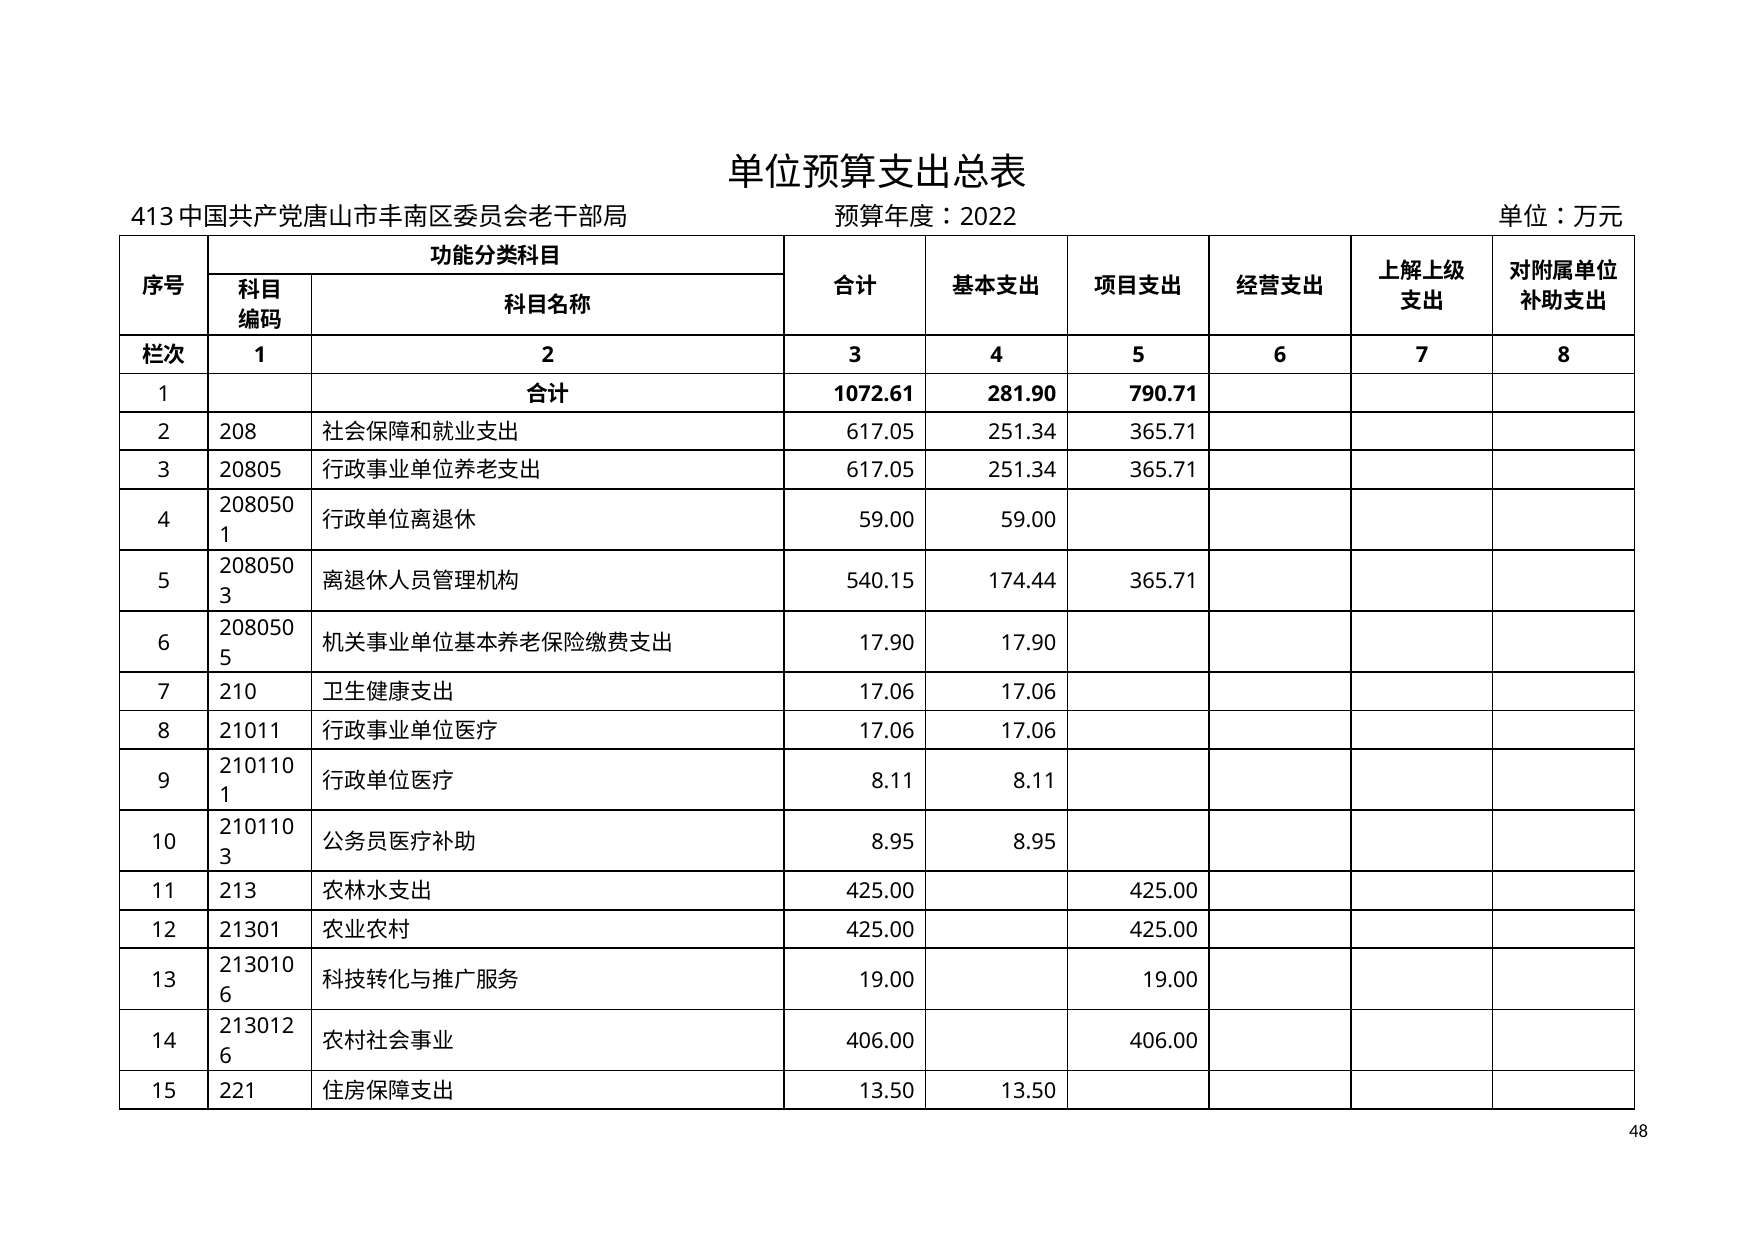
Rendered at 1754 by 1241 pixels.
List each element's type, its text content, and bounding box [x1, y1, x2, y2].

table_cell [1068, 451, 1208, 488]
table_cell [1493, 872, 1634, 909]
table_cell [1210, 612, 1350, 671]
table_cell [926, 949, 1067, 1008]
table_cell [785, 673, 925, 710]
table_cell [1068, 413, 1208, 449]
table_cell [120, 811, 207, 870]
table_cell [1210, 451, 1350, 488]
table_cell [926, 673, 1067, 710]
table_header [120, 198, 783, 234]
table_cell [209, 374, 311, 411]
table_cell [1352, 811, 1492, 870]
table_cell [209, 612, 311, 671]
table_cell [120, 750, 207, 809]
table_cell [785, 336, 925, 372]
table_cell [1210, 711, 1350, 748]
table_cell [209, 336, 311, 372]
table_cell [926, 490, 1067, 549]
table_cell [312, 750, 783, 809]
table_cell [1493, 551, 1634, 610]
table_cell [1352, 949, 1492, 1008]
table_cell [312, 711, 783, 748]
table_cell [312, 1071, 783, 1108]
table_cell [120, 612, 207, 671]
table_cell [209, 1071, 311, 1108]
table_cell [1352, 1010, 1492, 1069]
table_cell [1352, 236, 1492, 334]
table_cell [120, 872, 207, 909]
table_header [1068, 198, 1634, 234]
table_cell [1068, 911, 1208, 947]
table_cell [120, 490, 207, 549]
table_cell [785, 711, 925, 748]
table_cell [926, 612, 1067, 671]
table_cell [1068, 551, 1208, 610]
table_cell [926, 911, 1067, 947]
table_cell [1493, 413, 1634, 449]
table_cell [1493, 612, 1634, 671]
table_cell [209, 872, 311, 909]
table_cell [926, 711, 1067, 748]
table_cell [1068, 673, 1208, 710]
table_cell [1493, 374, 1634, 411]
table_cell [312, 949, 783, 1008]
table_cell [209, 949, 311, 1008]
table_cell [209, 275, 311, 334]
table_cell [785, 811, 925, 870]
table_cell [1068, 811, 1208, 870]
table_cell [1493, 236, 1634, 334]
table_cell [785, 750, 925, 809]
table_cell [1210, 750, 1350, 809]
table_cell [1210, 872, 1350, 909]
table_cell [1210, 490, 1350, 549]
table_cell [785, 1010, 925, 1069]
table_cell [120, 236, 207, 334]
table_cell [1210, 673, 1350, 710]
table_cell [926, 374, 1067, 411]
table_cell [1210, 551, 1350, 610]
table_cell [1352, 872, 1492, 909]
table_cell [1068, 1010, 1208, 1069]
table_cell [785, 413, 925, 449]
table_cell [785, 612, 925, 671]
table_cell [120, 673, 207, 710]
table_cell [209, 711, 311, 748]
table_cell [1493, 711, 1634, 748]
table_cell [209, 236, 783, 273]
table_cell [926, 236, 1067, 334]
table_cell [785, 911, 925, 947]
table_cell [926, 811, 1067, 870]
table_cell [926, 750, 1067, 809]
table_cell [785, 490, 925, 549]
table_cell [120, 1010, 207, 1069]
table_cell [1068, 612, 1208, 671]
text 单位预算支出总表 [106, 142, 1648, 196]
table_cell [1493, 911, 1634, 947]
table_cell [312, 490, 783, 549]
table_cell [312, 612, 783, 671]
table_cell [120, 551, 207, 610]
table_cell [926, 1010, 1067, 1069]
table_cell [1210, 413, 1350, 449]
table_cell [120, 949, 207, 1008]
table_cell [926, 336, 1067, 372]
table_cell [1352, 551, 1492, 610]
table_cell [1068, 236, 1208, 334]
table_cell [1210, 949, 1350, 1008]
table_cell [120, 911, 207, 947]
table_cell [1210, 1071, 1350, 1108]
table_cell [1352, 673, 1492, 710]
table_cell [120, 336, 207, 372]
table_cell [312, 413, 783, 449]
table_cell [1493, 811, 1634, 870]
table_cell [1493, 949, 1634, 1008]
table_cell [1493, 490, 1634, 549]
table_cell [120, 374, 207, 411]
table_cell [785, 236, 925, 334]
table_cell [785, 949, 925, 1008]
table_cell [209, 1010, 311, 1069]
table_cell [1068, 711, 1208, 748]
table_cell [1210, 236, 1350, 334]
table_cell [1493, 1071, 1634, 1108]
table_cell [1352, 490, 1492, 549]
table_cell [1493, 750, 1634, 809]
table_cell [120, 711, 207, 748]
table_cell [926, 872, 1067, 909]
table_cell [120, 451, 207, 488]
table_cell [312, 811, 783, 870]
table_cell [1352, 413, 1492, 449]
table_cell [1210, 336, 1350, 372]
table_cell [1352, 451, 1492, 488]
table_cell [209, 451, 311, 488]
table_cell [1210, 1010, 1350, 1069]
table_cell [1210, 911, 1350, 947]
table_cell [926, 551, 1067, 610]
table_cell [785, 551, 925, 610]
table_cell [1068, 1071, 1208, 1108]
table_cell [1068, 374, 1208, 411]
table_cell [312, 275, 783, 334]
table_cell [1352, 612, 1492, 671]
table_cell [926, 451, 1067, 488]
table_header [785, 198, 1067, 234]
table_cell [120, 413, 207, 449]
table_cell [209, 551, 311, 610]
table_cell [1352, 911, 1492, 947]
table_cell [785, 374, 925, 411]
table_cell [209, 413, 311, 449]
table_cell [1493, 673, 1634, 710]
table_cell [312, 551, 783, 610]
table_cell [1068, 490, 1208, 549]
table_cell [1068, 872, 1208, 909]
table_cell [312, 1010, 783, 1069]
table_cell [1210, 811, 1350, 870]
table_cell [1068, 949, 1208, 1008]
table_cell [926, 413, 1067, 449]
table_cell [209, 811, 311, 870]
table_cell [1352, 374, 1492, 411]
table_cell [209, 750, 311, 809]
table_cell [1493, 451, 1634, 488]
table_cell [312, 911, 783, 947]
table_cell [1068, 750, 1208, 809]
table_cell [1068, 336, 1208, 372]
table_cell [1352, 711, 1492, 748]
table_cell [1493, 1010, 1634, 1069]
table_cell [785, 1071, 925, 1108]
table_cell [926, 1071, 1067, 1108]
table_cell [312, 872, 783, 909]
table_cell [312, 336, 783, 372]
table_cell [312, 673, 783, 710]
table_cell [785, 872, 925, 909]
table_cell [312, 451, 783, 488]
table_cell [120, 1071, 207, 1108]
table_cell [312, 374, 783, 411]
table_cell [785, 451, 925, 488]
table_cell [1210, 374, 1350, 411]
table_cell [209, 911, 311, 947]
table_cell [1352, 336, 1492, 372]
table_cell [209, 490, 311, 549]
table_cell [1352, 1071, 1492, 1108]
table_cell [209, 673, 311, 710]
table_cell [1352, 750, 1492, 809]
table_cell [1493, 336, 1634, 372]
